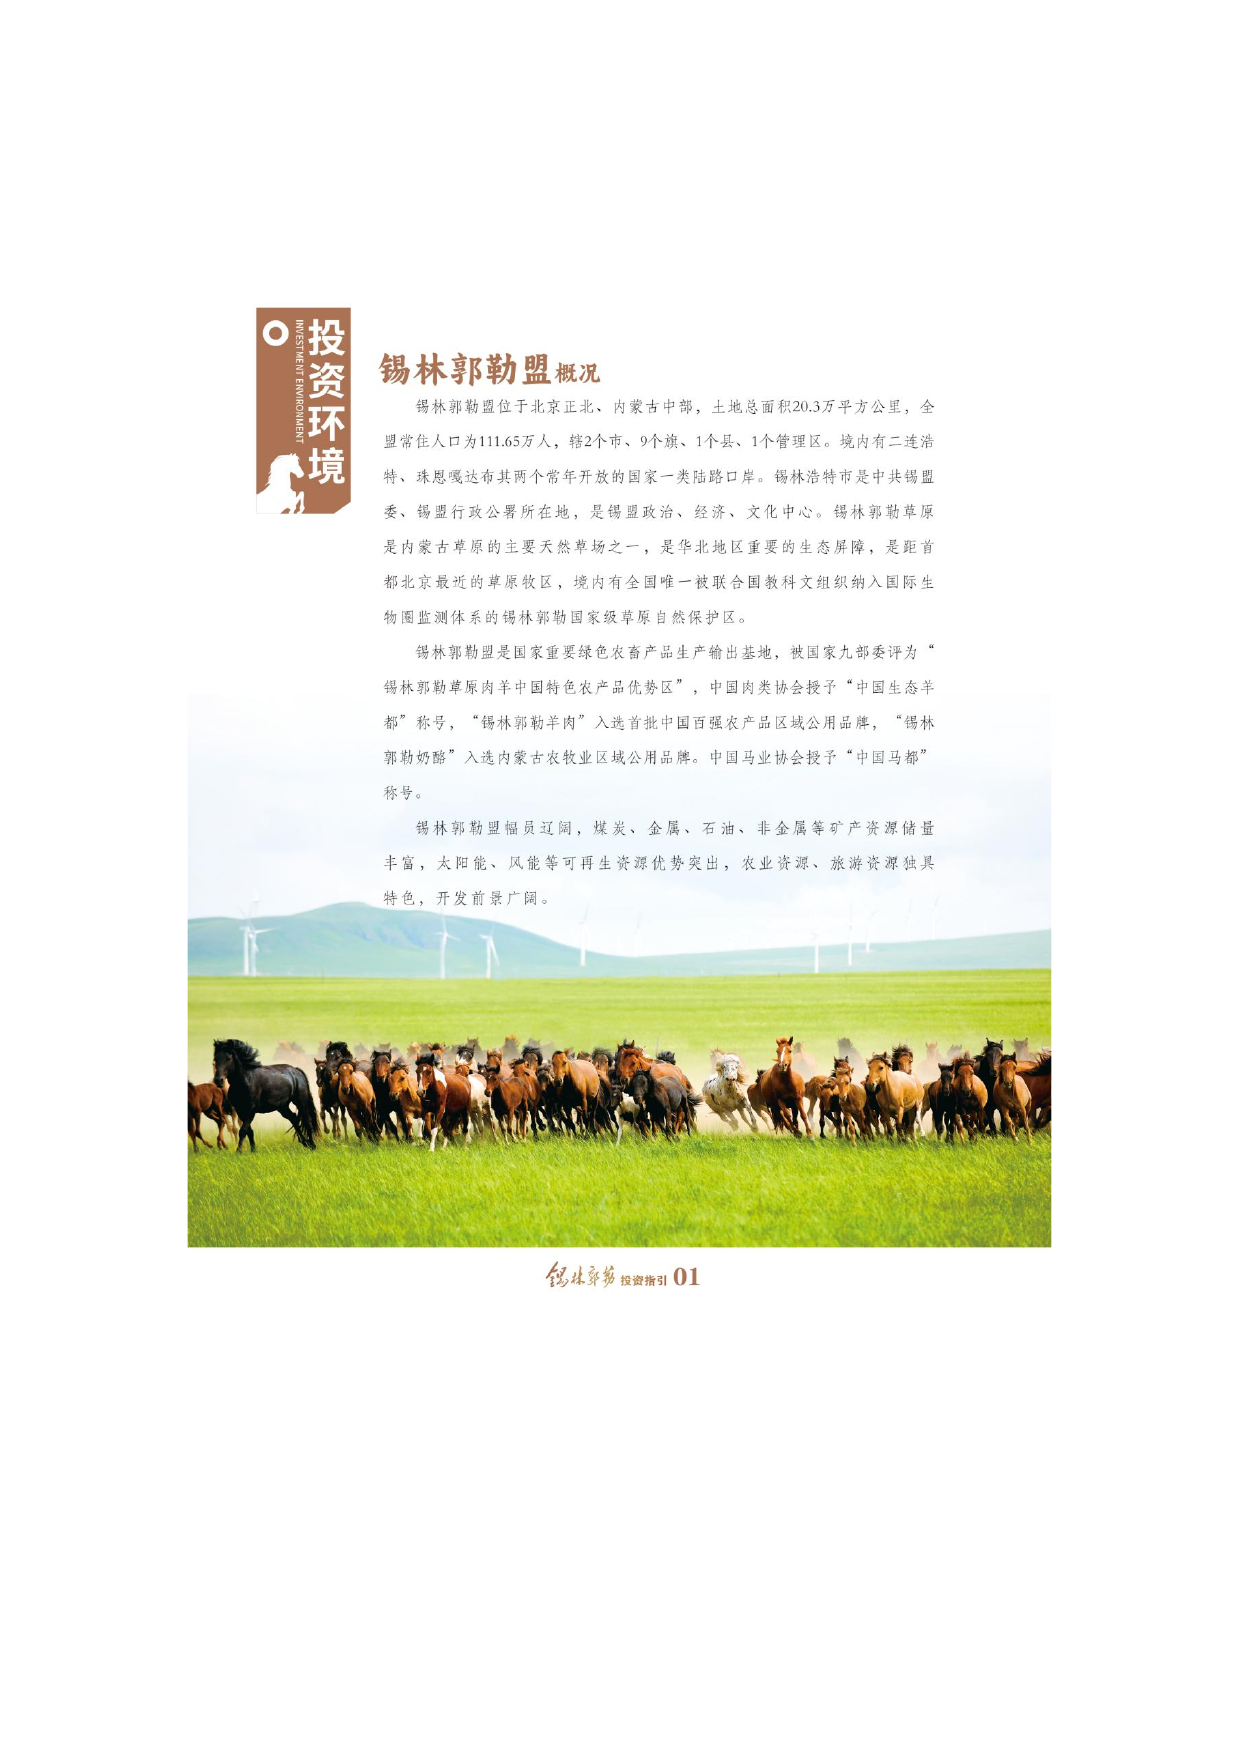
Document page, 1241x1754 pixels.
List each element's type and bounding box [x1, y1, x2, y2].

picture [187, 162, 1052, 1347]
